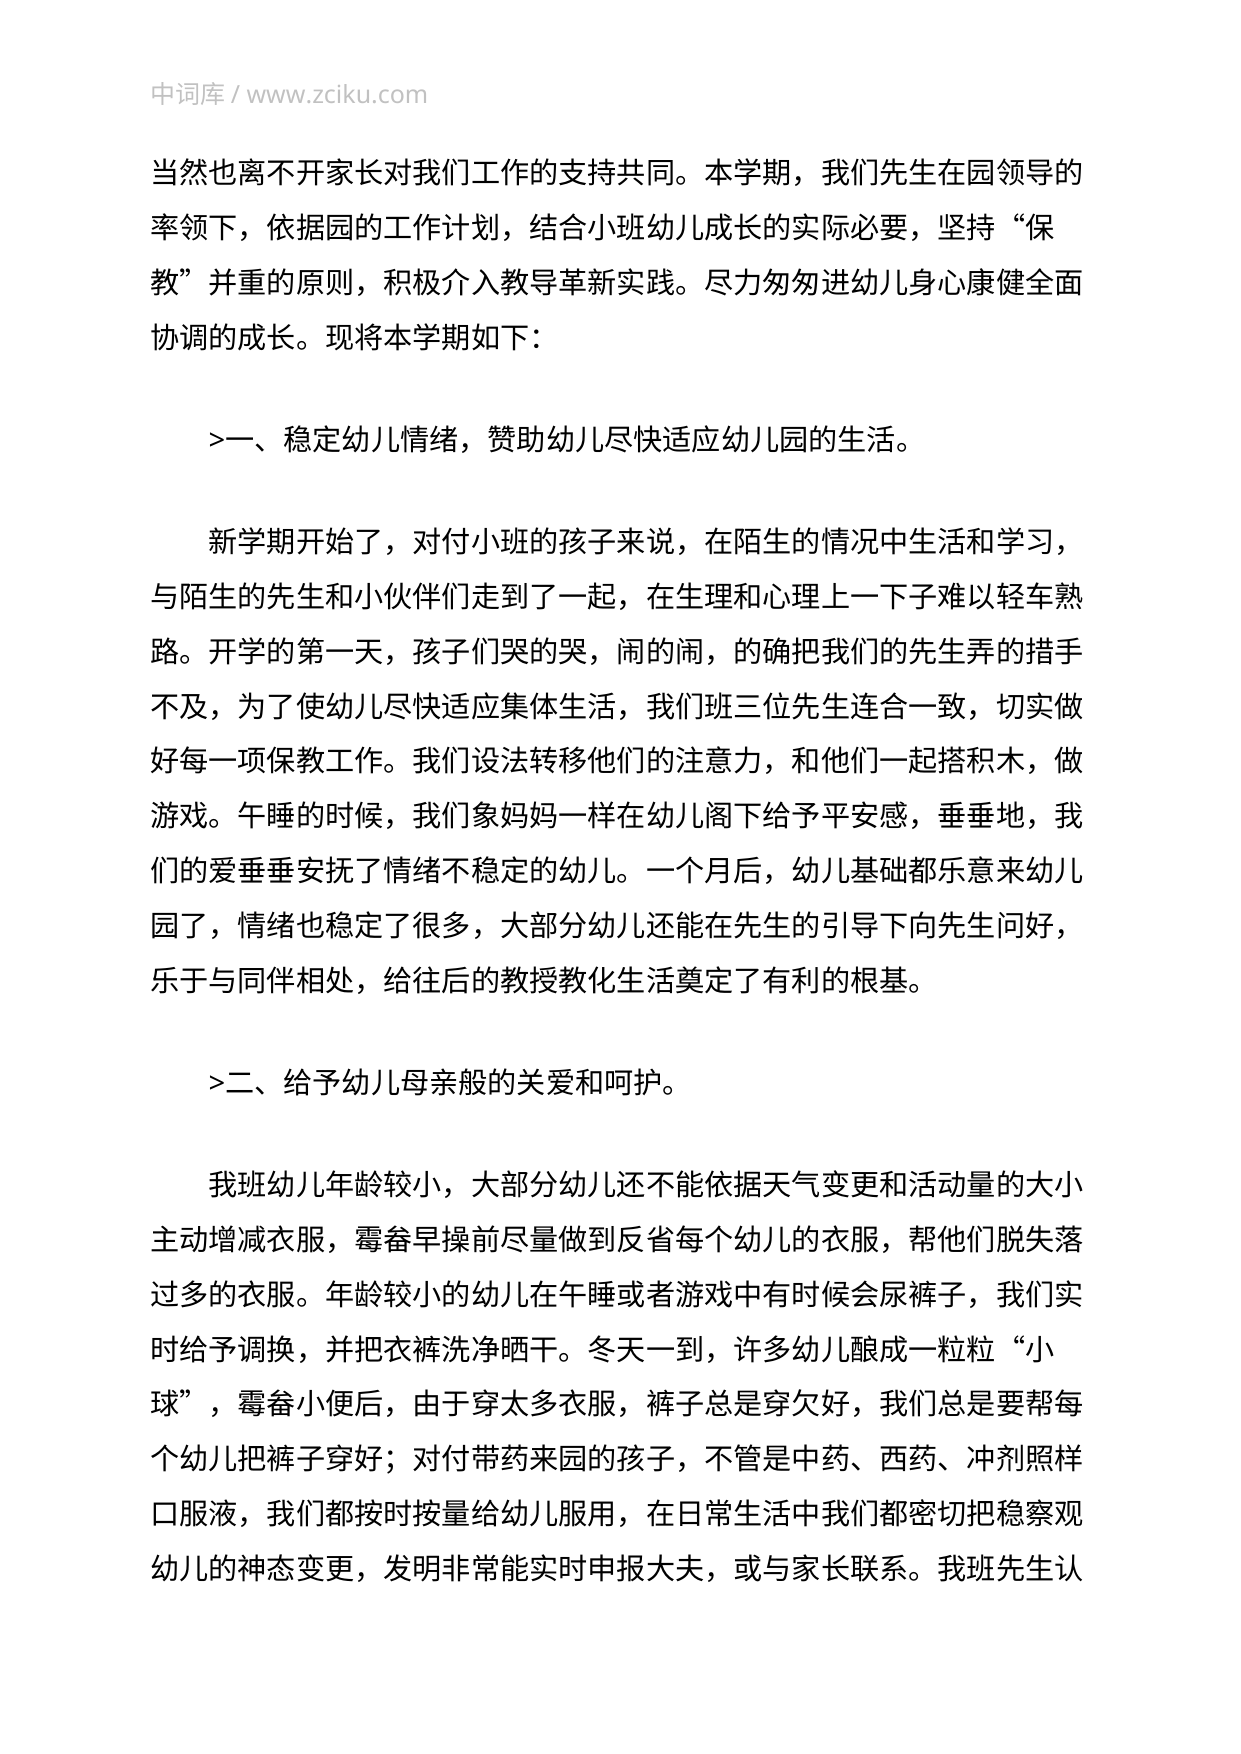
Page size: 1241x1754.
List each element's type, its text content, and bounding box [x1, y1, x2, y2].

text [150, 1161, 1090, 1588]
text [150, 150, 1090, 357]
text 新学期开始了，对付小班的孩子来说，在陌生的情况中生活和学习，与陌生的先生和小伙伴们走到了一起，在生理和心理上一下子难以轻车熟路。开学的第一天，孩子们哭的哭，闹的闹，的确把我们的先生弄的措手不及，为了使幼儿尽快适应集体生活，我们班三位先生连合一致，切实做好每一项保教工作。我们设法转移他们的注意力，和他们一起搭积木，做游戏。午睡的时候，我们象妈妈一样在幼儿阁下给予平安感，垂垂地，我们的爱垂垂安抚了情绪不稳定的幼儿。一个月后，幼儿基础都乐意来幼儿园了，情绪也稳定了很多，大部分幼儿还能在先生的引导下向先生问好，乐于与同伴相处，给往后的教授教化生活奠定了有利的根基。 [150, 518, 1090, 1000]
text >一、稳定幼儿情绪，赞助幼儿尽快适应幼儿园的生活。 [150, 416, 1090, 459]
text >二、给予幼儿母亲般的关爱和呵护。 [150, 1059, 1090, 1102]
